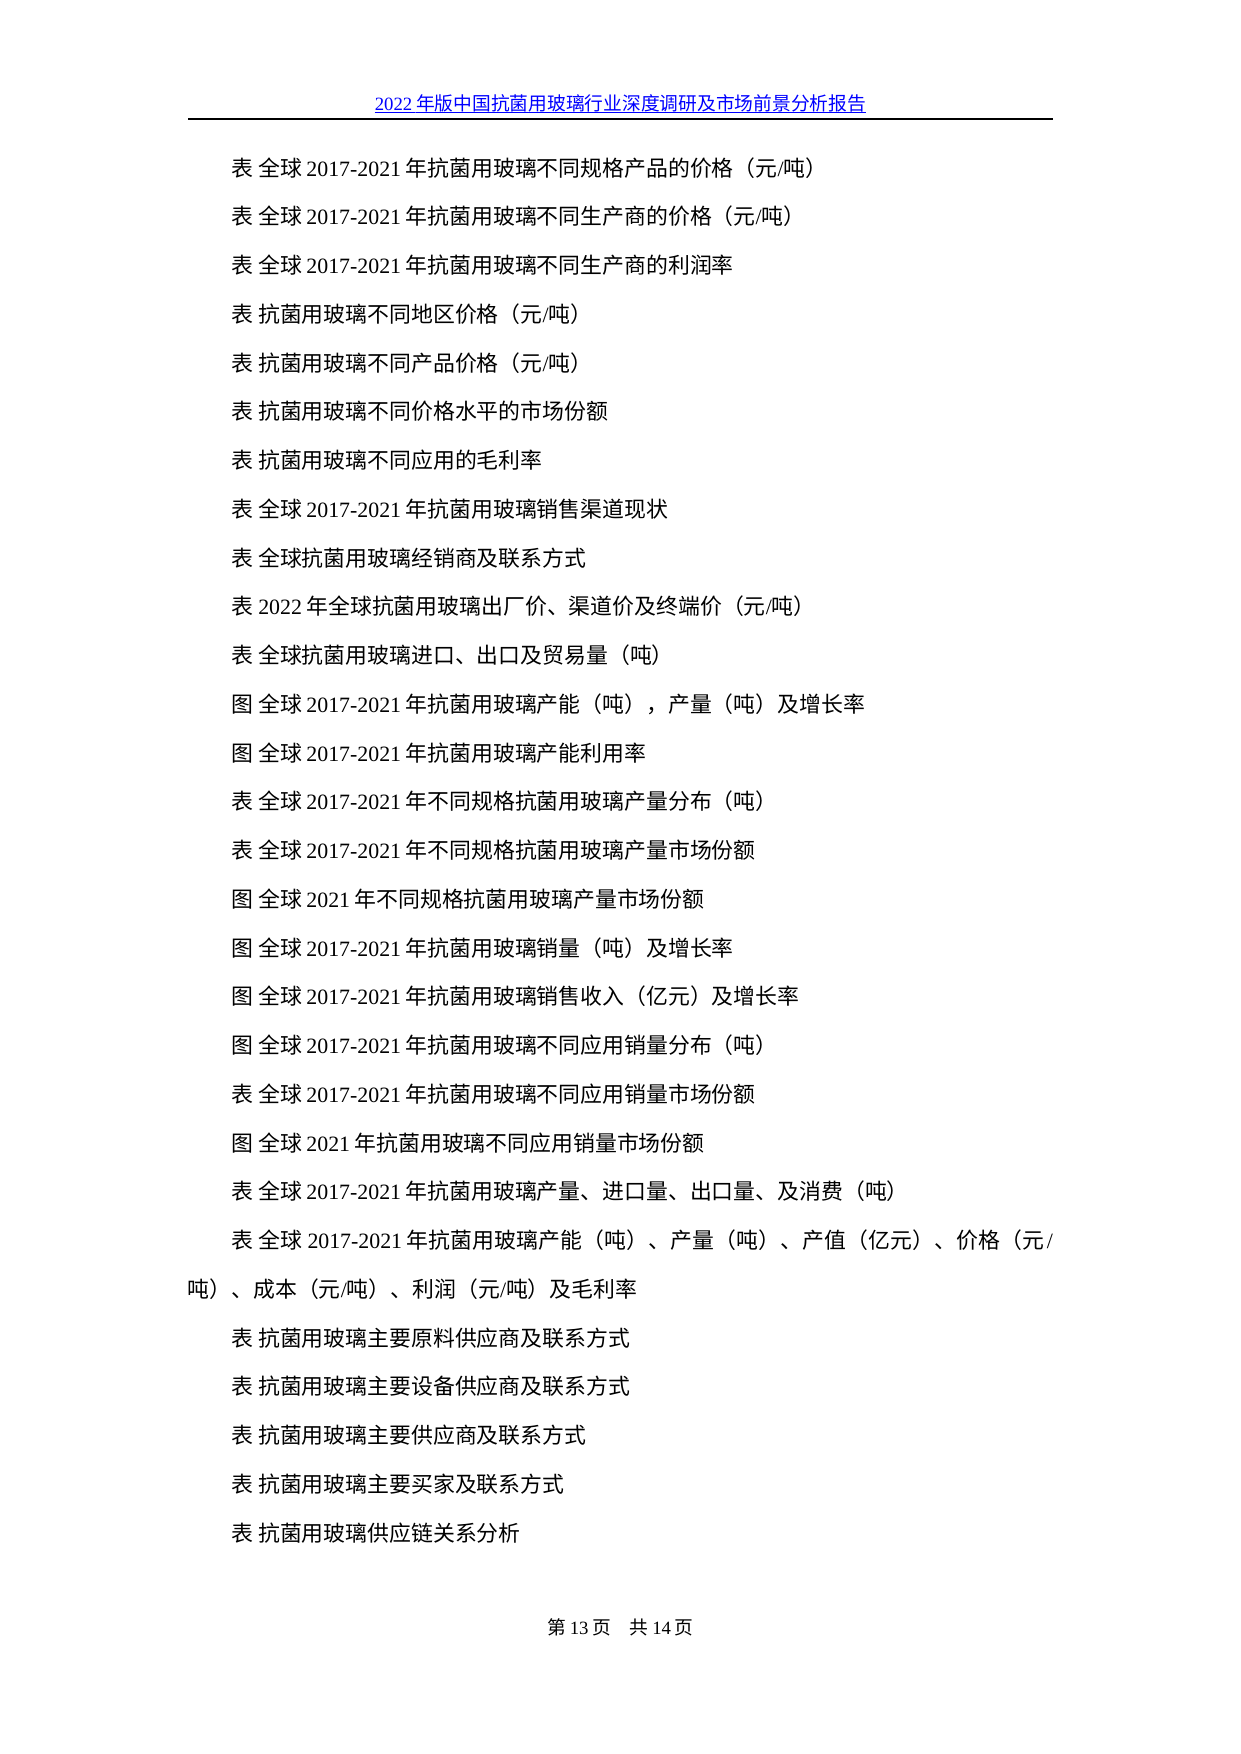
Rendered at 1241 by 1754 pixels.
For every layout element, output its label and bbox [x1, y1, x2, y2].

text [187, 150, 1053, 1548]
